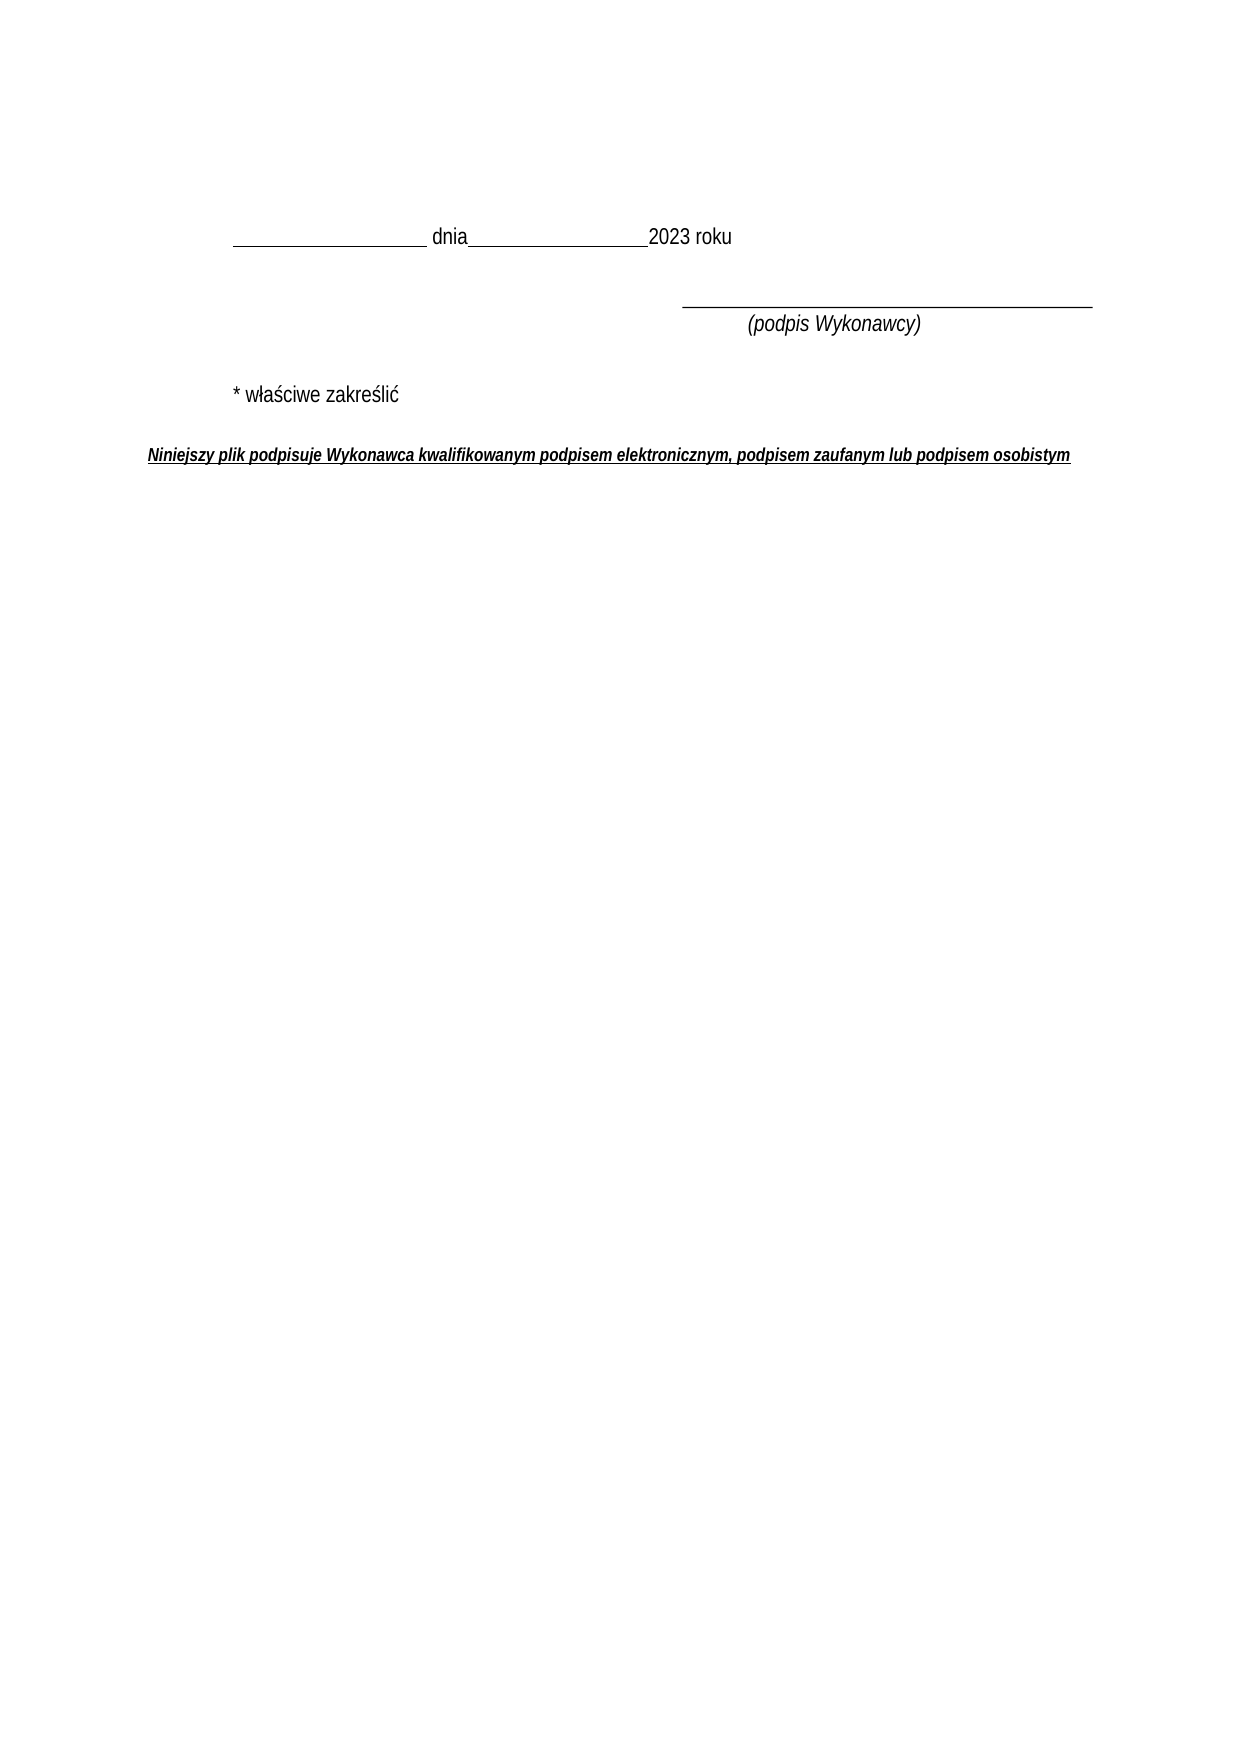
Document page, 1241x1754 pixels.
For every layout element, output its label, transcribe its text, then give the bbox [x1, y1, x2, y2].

text Niniejszy plik podpisuje Wykonawca kwalifikowanym podpisem elektronicznym, podpisem zaufanym lub podpisem osobistym [148, 443, 1083, 466]
text dnia 2023 roku [233, 223, 986, 249]
text * właściwe zakreślić [233, 381, 986, 407]
text (podpis Wykonawcy) [748, 309, 986, 337]
